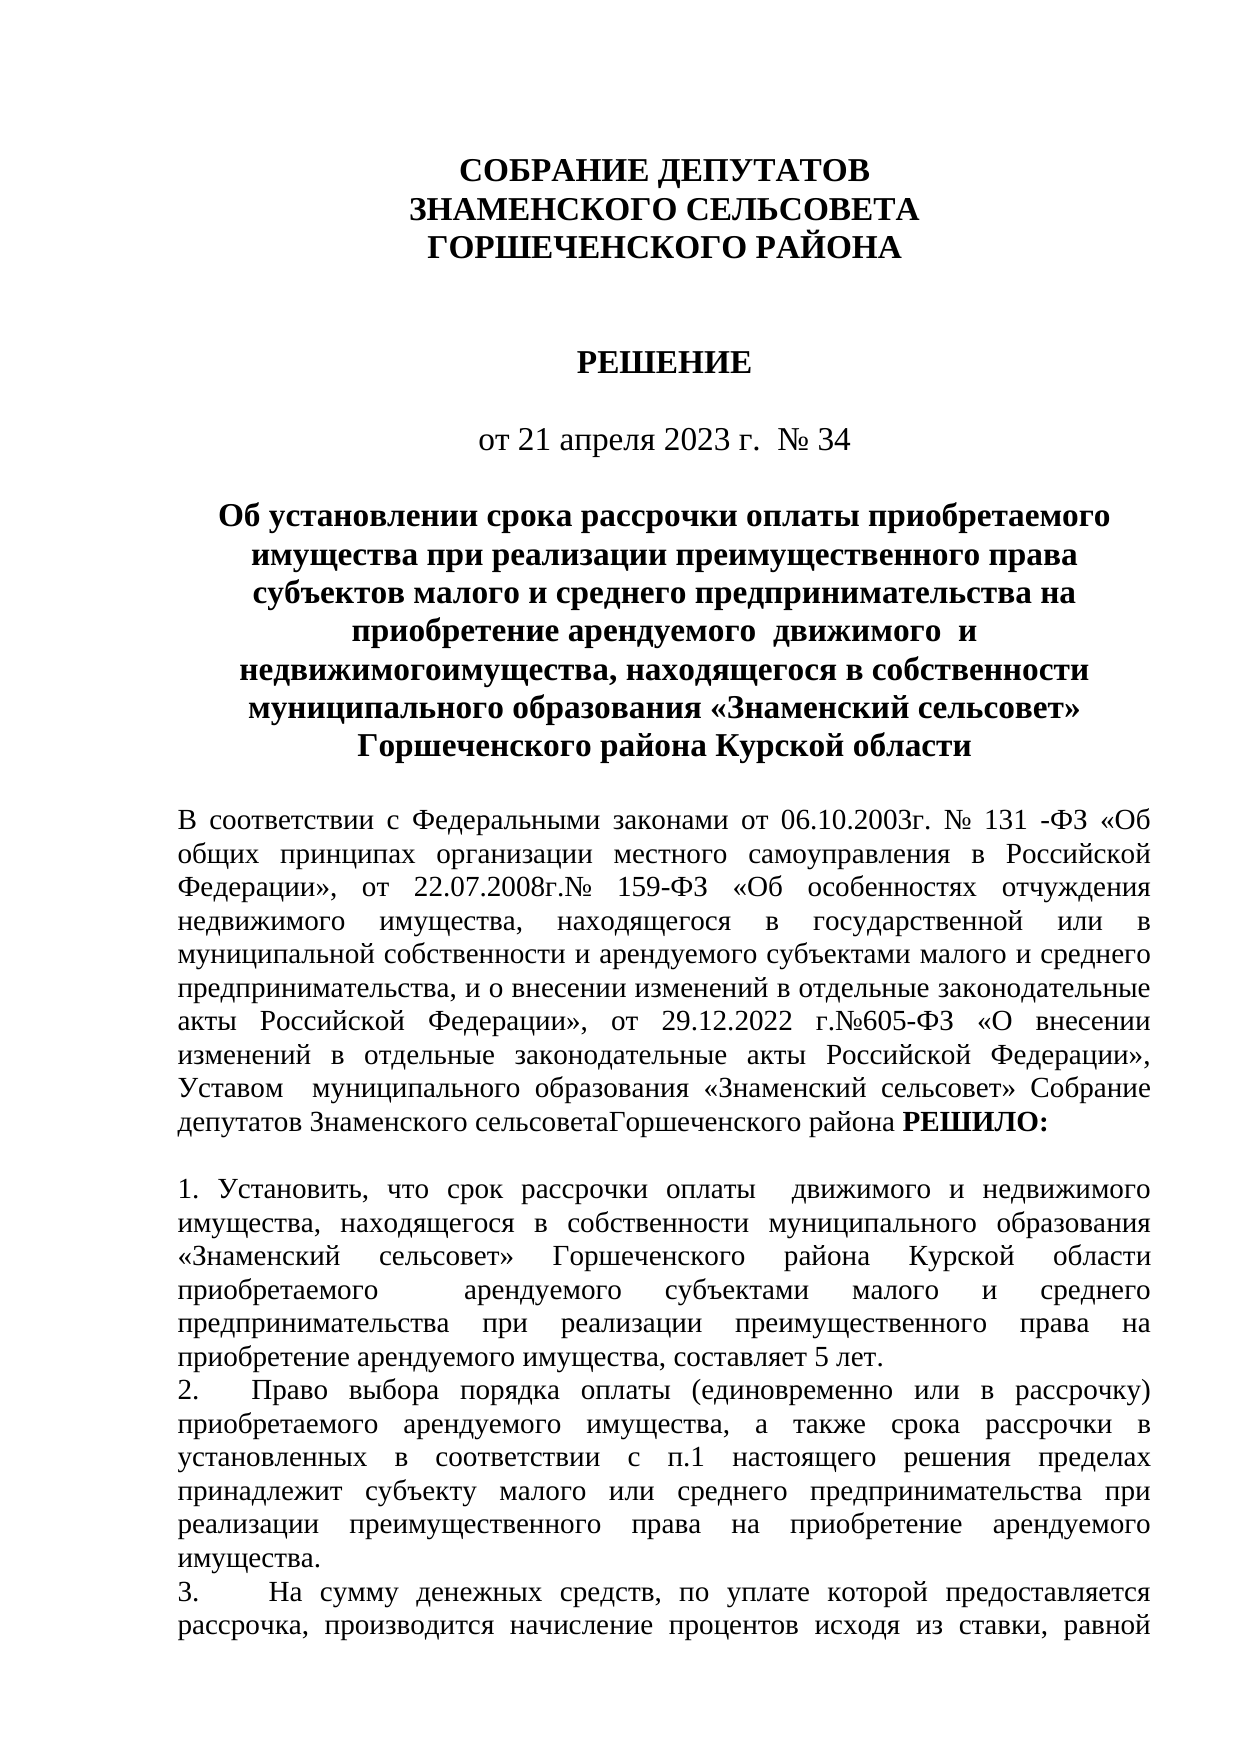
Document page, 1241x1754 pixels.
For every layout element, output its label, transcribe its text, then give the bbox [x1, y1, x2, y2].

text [177, 1574, 1152, 1641]
text Об установлении срока рассрочки оплаты приобретаемого имущества при реализации преимущественного права субъектов малого и среднего предпринимательства на приобретение арендуемого движимого и недвижимогоимущества, находящегося в собственности муниципального образования «Знаменский сельсовет» Горшеченского района Курской области [177, 496, 1152, 764]
text 1. Установить, что срок рассрочки оплаты движимого и недвижимого имущества, находящегося в собственности муниципального образования «Знаменский сельсовет» Горшеченского района Курской области приобретаемого арендуемого субъектами малого и среднего предпринимательства при реализации преимущественного права на приобретение арендуемого имущества, составляет 5 лет. [177, 1171, 1152, 1372]
text от 21 апреля 2023 г. № 34 [177, 419, 1152, 457]
text 2. Право выбора порядка оплаты (единовременно или в рассрочку) приобретаемого арендуемого имущества, а также срока рассрочки в установленных в соответствии с п.1 настоящего решения пределах принадлежит субъекту малого или среднего предпринимательства при реализации преимущественного права на приобретение арендуемого имущества. [177, 1372, 1152, 1574]
text ГОРШЕЧЕНСКОГО РАЙОНА [177, 227, 1152, 266]
text РЕШЕНИЕ [177, 342, 1152, 381]
text ЗНАМЕНСКОГО СЕЛЬСОВЕТА [177, 189, 1152, 227]
text СОБРАНИЕ ДЕПУТАТОВ [177, 151, 1152, 189]
text В соответствии с Федеральными законами от 06.10.2003г. № 131 -ФЗ «Об общих принципах организации местного самоуправления в Российской Федерации», от 22.07.2008г.№ 159-ФЗ «Об особенностях отчуждения недвижимого имущества, находящегося в государственной или в муниципальной собственности и арендуемого субъектами малого и среднего предпринимательства, и о внесении изменений в отдельные законодательные акты Российской Федерации», от 29.12.2022 г.№605-ФЗ «О внесении изменений в отдельные законодательные акты Российской Федерации», Уставом муниципального образования «Знаменский сельсовет» Собрание депутатов Знаменского сельсоветаГоршеченского района РЕШИЛО: [177, 802, 1152, 1138]
